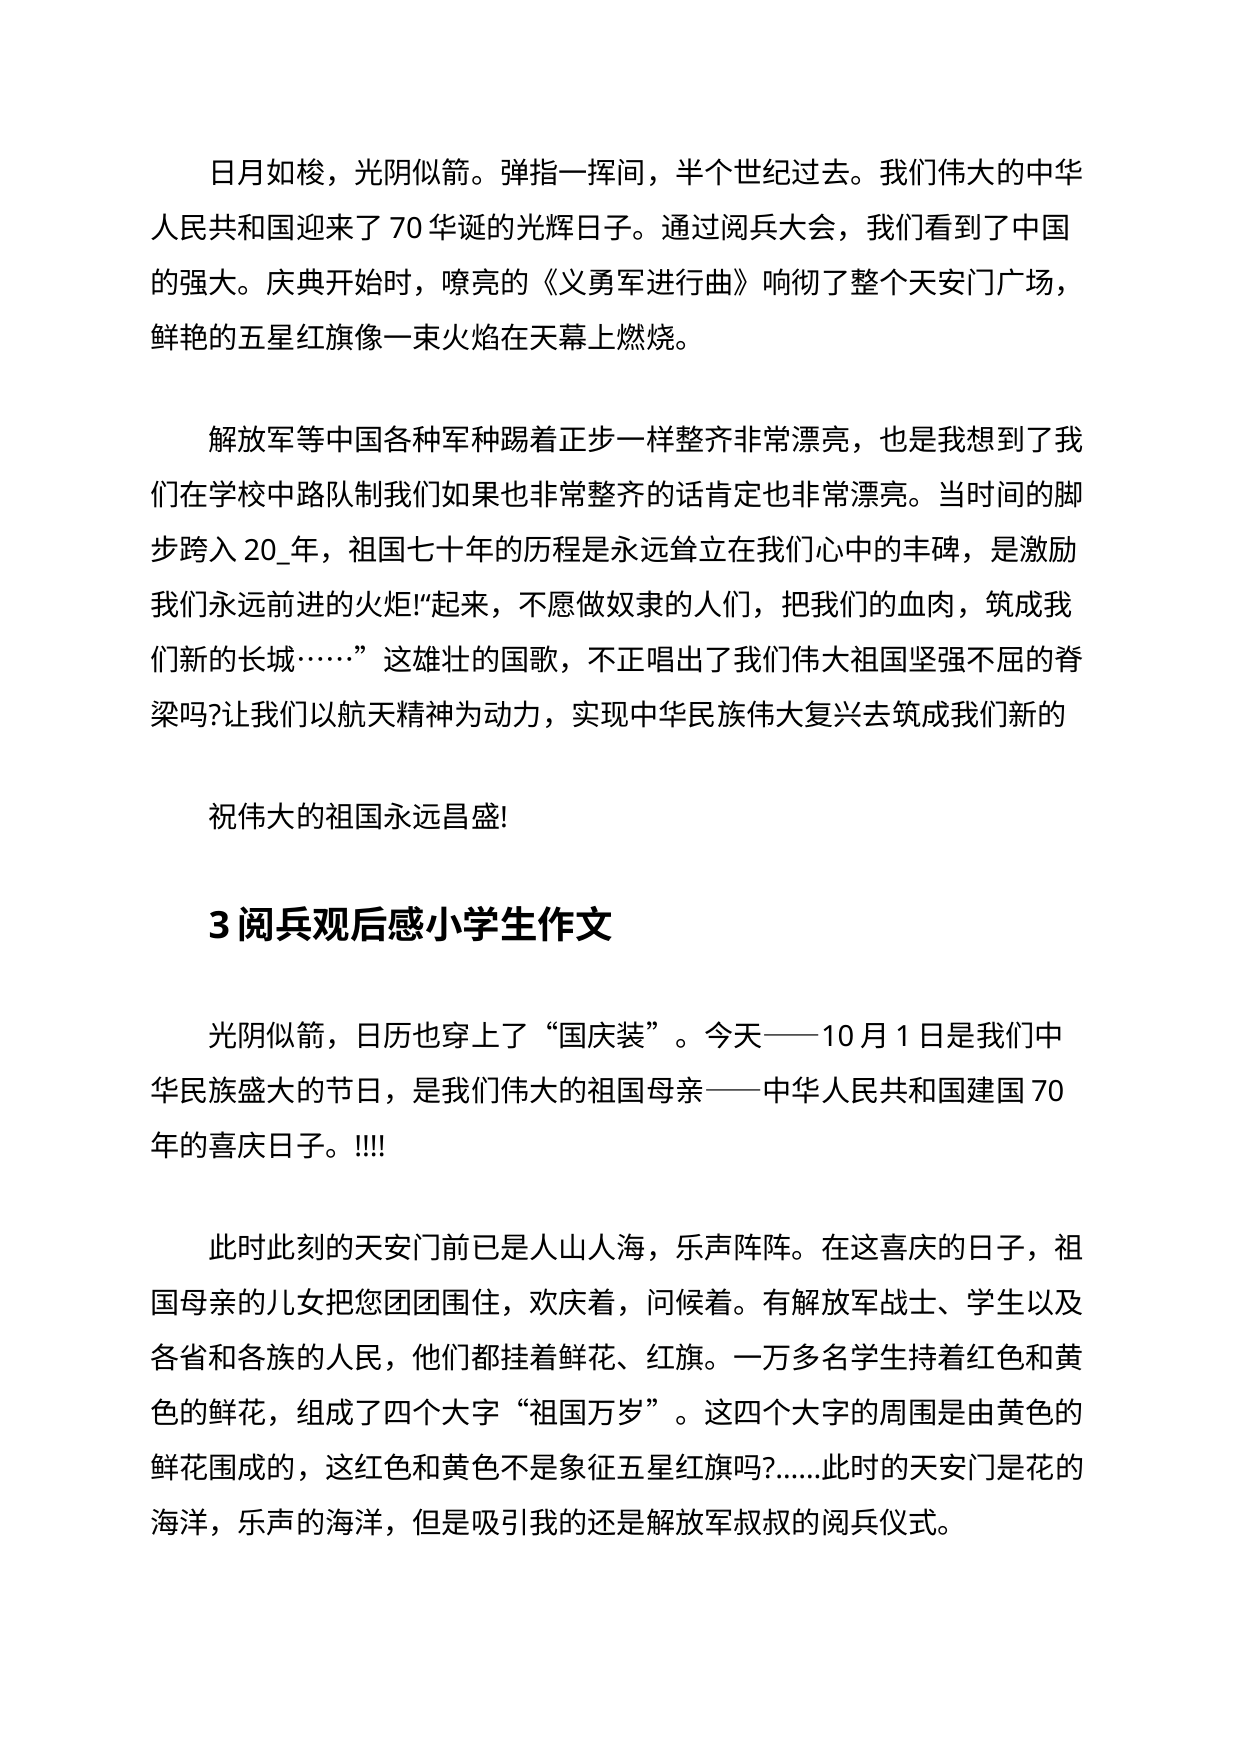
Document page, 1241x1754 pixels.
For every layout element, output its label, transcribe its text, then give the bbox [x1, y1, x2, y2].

text 3阅兵观后感小学生作文 [150, 895, 1090, 950]
text 解放军等中国各种军种踢着正步一样整齐非常漂亮，也是我想到了我们在学校中路队制我们如果也非常整齐的话肯定也非常漂亮。当时间的脚步跨入20_年，祖国七十年的历程是永远耸立在我们心中的丰碑，是激励我们永远前进的火炬!“起来，不愿做奴隶的人们，把我们的血肉，筑成我们新的长城……”这雄壮的国歌，不正唱出了我们伟大祖国坚强不屈的脊梁吗?让我们以航天精神为动力，实现中华民族伟大复兴去筑成我们新的 [150, 417, 1090, 734]
text 祝伟大的祖国永远昌盛! [150, 793, 1090, 836]
text 此时此刻的天安门前已是人山人海，乐声阵阵。在这喜庆的日子，祖国母亲的儿女把您团团围住，欢庆着，问候着。有解放军战士、学生以及各省和各族的人民，他们都挂着鲜花、红旗。一万多名学生持着红色和黄色的鲜花，组成了四个大字“祖国万岁”。这四个大字的周围是由黄色的鲜花围成的，这红色和黄色不是象征五星红旗吗?……此时的天安门是花的海洋，乐声的海洋，但是吸引我的还是解放军叔叔的阅兵仪式。 [150, 1225, 1090, 1542]
text 光阴似箭，日历也穿上了“国庆装”。今天——10月1日是我们中华民族盛大的节日，是我们伟大的祖国母亲——中华人民共和国建国70年的喜庆日子。!!!! [150, 1013, 1090, 1165]
text 日月如梭，光阴似箭。弹指一挥间，半个世纪过去。我们伟大的中华人民共和国迎来了70华诞的光辉日子。通过阅兵大会，我们看到了中国的强大。庆典开始时，嘹亮的《义勇军进行曲》响彻了整个天安门广场，鲜艳的五星红旗像一束火焰在天幕上燃烧。 [150, 150, 1090, 357]
